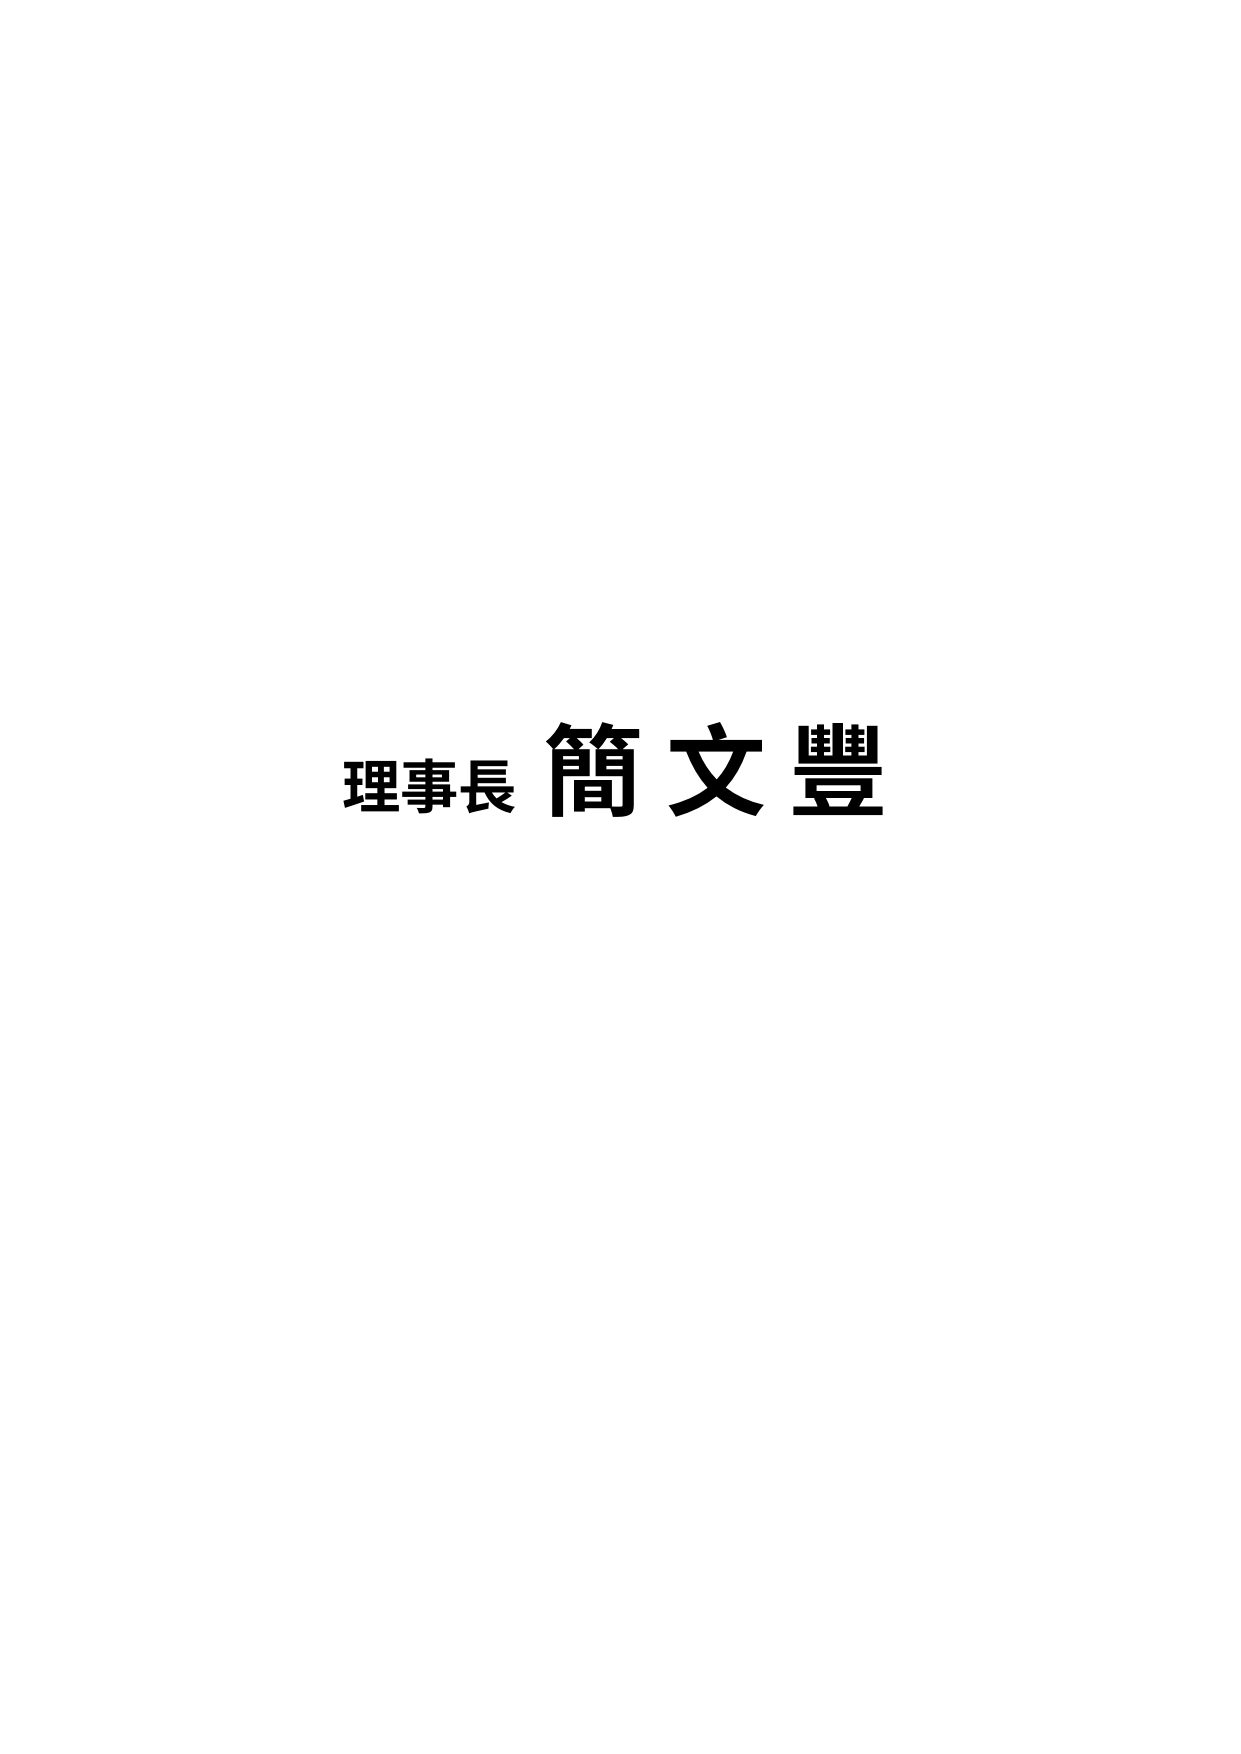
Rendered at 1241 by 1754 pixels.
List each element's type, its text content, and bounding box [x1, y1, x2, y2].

text 理事長 簡 文 豐 [187, 689, 1043, 839]
